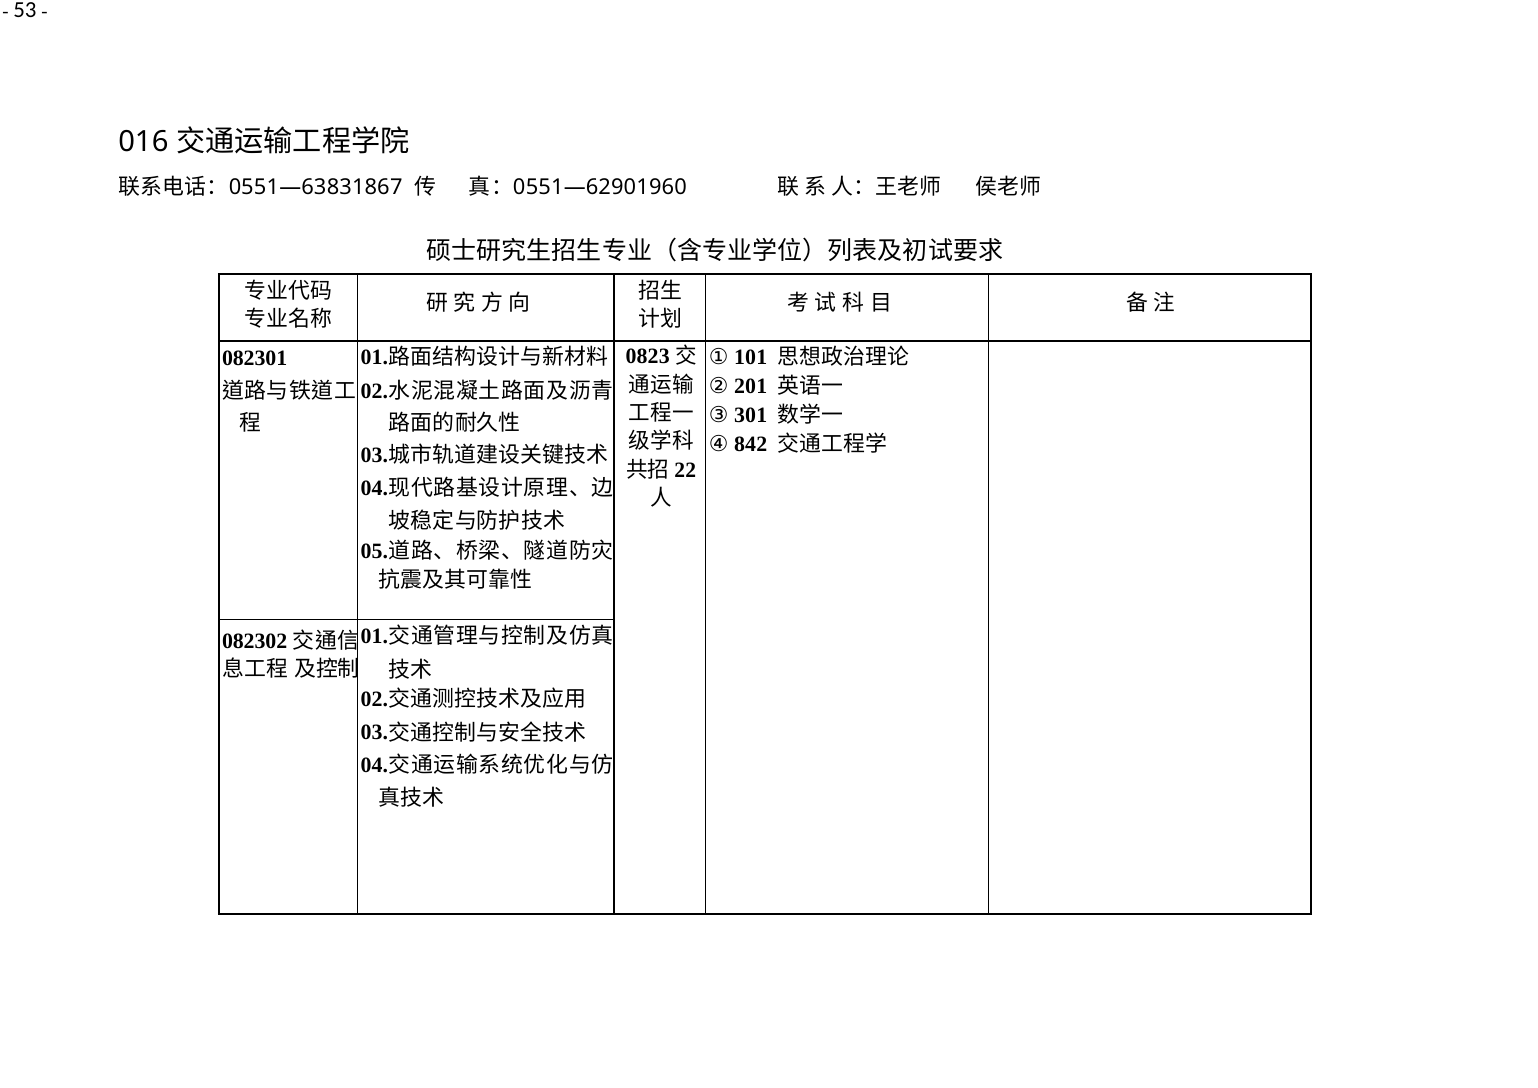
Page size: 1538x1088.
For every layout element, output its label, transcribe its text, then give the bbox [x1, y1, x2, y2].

table_cell 082301 道路与铁道工 程 [220, 342, 357, 619]
table_header 招生 计划 [615, 275, 705, 340]
table_cell 082302 交通信息工程 及控制 [220, 620, 357, 913]
table_cell [989, 342, 1310, 913]
table_cell 01.路面结构设计与新材料 02.水泥混凝土路面及沥青 路面的耐久性 03.城市轨道建设关键技术 04.现代路基设计原理、边 坡稳定与防护技术 05.道路、桥梁、隧道防灾 抗震及其可靠性 [358, 342, 613, 619]
table_header 研 究 方 向 [358, 275, 613, 340]
text 016 交通运输工程学院 [118, 120, 1329, 156]
table_header 备 注 [989, 275, 1310, 340]
table_header 考 试 科 目 [706, 275, 988, 340]
table_cell 0823 交 通运输 工程一 级学科 共招 22 人 [615, 342, 705, 913]
text 联系电话：0551—63831867 传 真：0551—62901960 联 系 人：王老师 侯老师 [118, 169, 1329, 201]
text 硕士研究生招生专业（含专业学位）列表及初试要求 [426, 230, 1329, 267]
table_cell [706, 342, 988, 913]
table_header 专业代码 专业名称 [220, 275, 357, 340]
table_cell 01.交通管理与控制及仿真 技术 02.交通测控技术及应用 03.交通控制与安全技术 04.交通运输系统优化与仿 真技术 [358, 620, 613, 913]
